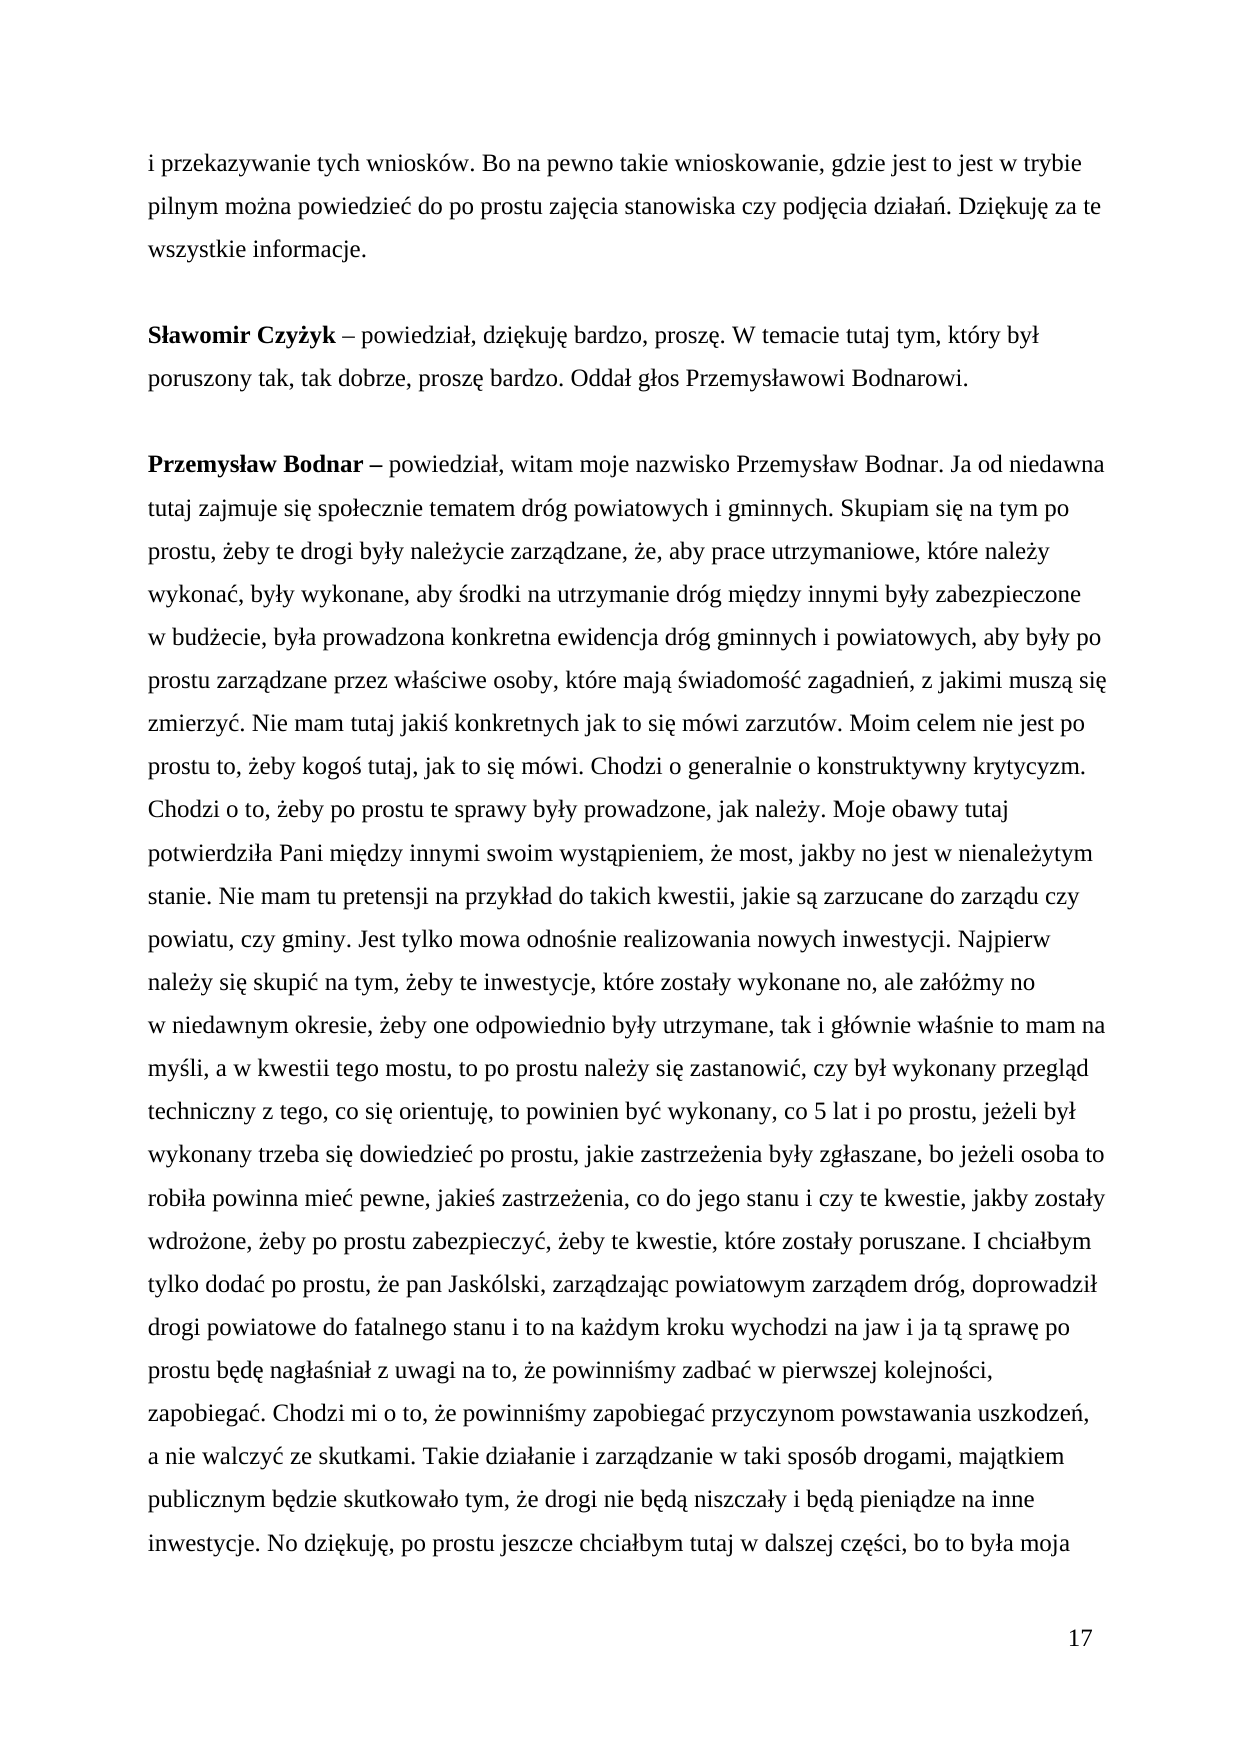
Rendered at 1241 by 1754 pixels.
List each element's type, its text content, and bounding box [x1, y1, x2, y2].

text Sławomir Czyżyk – powiedział, dziękuję bardzo, proszę. W temacie tutaj tym, który był poruszony tak, tak dobrze, proszę bardzo. Oddał głos Przemysławowi Bodnarowi. [148, 320, 1107, 392]
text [148, 148, 1107, 263]
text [148, 449, 1107, 1556]
